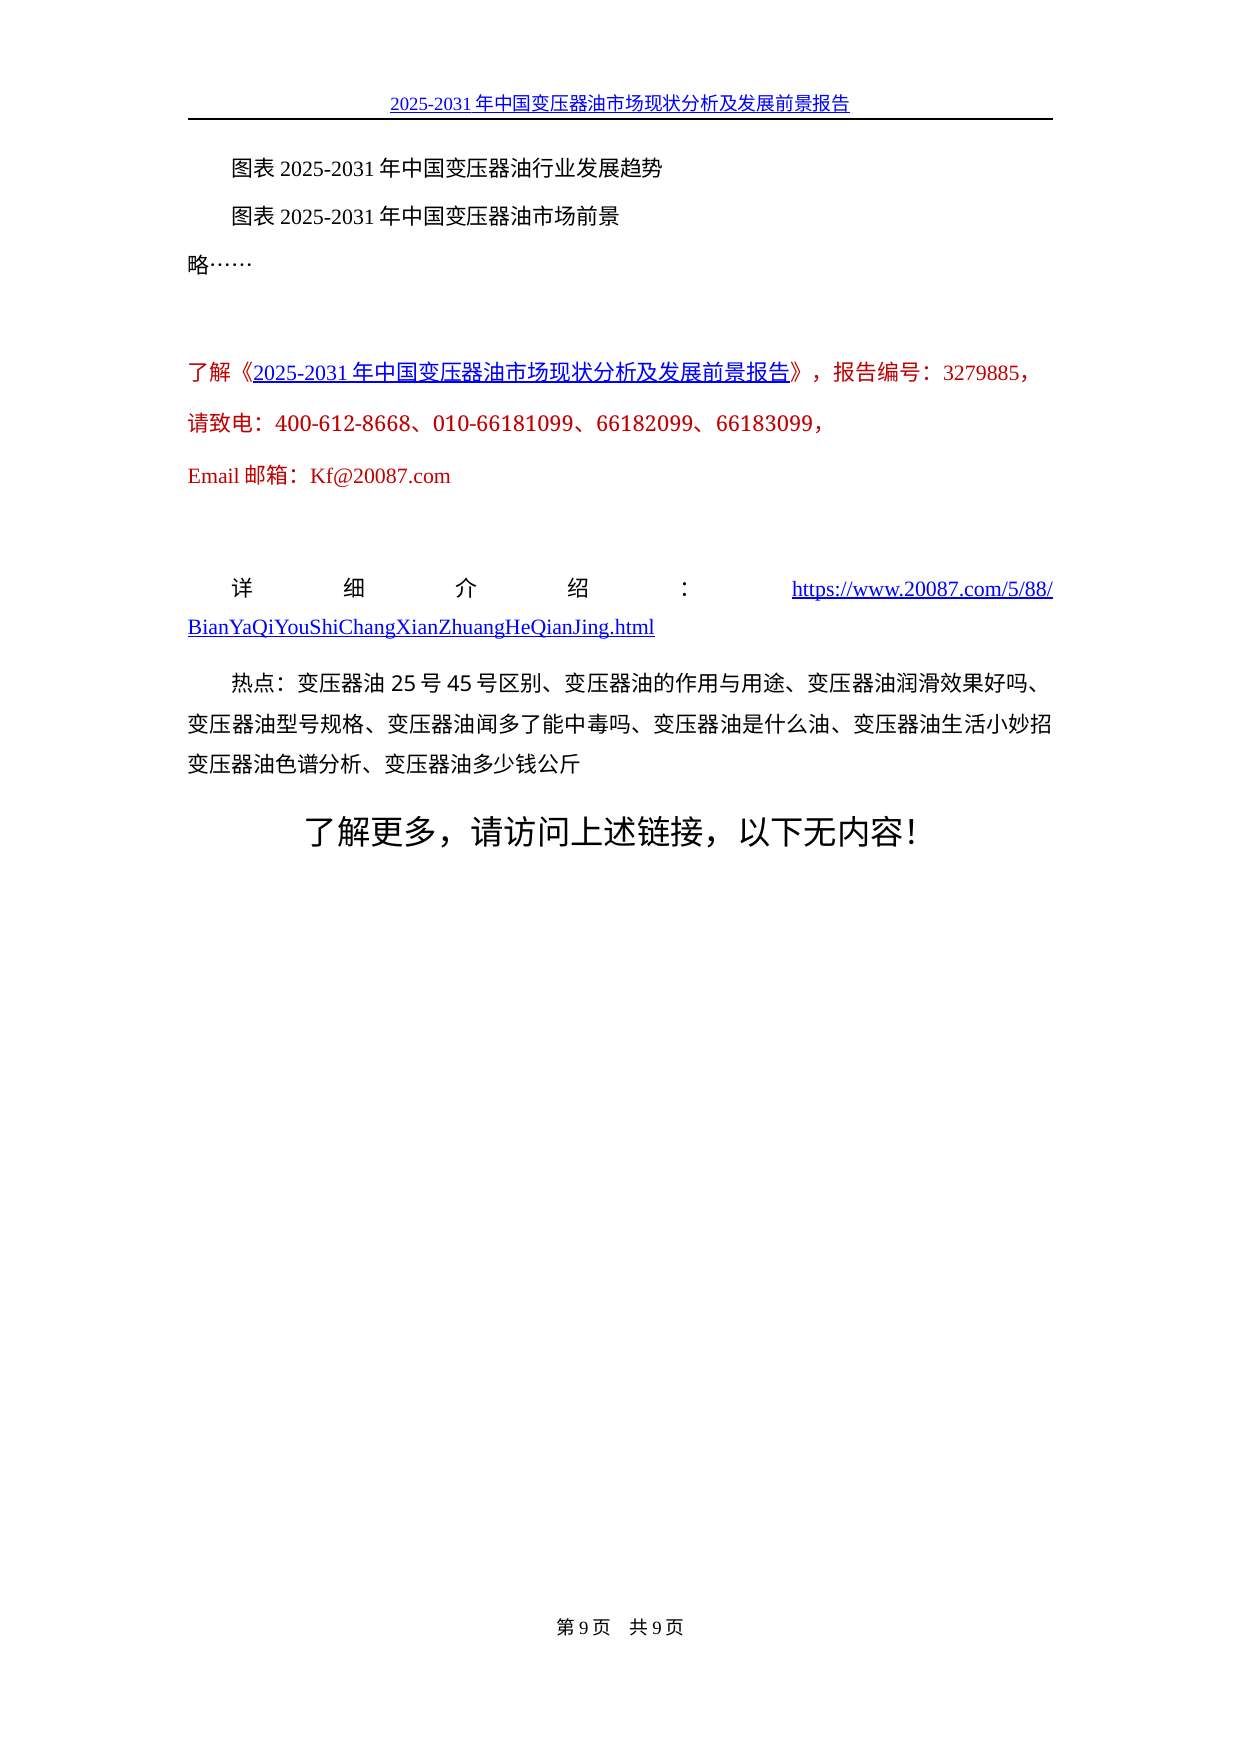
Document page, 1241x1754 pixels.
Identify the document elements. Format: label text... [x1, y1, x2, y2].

text 了解《2025-2031年中国变压器油市场现状分析及发展前景报告》，报告编号：3279885， [187, 354, 1053, 387]
text 热点：变压器油25号45号区别、变压器油的作用与用途、变压器油润滑效果好吗、变压器油型号规格、变压器油闻多了能中毒吗、变压器油是什么油、变压器油生活小妙招、变压器油色谱分析、变压器油多少钱公斤 [187, 666, 1053, 779]
text 详细介绍：https://www.20087.com/5/88/BianYaQiYouShiChangXianZhuangHeQianJing.html [187, 570, 1053, 643]
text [187, 150, 1053, 280]
text 请致电：400-612-8668、010-66181099、66182099、66183099， [187, 406, 1053, 438]
text Email邮箱：Kf@20087.com [187, 457, 1053, 490]
title 了解更多，请访问上述链接，以下无内容！ [187, 797, 1053, 862]
